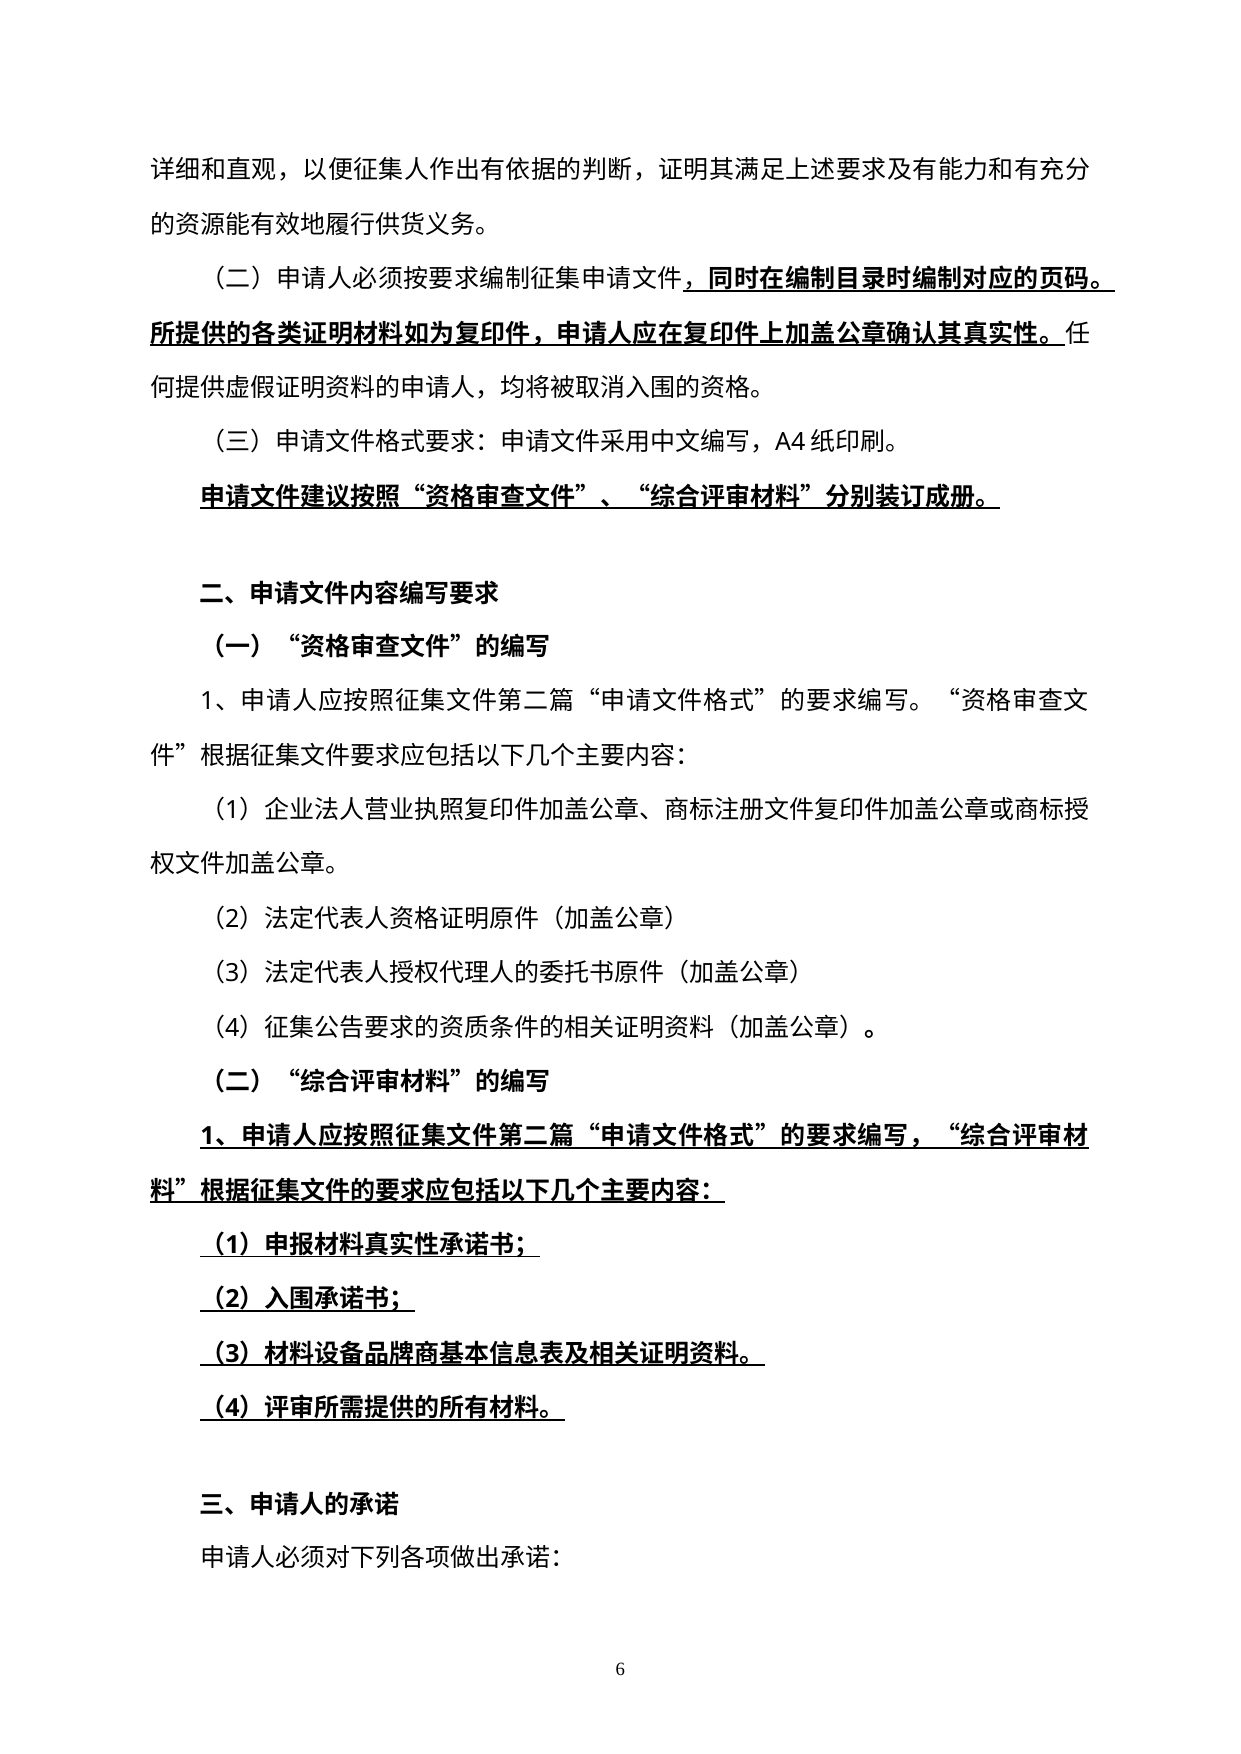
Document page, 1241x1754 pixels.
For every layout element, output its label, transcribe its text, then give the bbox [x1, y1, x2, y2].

subtitle 三、申请人的承诺 [150, 1467, 1090, 1525]
text （2）入围承诺书； [150, 1279, 1090, 1315]
text （三）申请文件格式要求：申请文件采用中文编写，A4纸印刷。 [150, 422, 1090, 458]
text （二）申请人必须按要求编制征集申请文件，同时在编制目录时编制对应的页码。所提供的各类证明材料如为复印件，申请人应在复印件上加盖公章确认其真实性。任何提供虚假证明资料的申请人，均将被取消入围的资格。 [150, 259, 1090, 404]
text （一）“资格审查文件”的编写 [150, 626, 1090, 663]
text （4）评审所需提供的所有材料。 [150, 1388, 1090, 1424]
text （1）企业法人营业执照复印件加盖公章、商标注册文件复印件加盖公章或商标授权文件加盖公章。 [150, 789, 1090, 880]
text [150, 150, 1090, 241]
text 申请人必须对下列各项做出承诺： [150, 1538, 1090, 1574]
text （4）征集公告要求的资质条件的相关证明资料（加盖公章）。 [150, 1007, 1090, 1043]
text （3）法定代表人授权代理人的委托书原件（加盖公章） [150, 953, 1090, 989]
text （二）“综合评审材料”的编写 [150, 1061, 1090, 1098]
text 1、申请人应按照征集文件第二篇“申请文件格式”的要求编写。“资格审查文件”根据征集文件要求应包括以下几个主要内容： [150, 681, 1090, 771]
text 申请文件建议按照“资格审查文件”、“综合评审材料”分别装订成册。 [150, 476, 1090, 512]
text （1）申报材料真实性承诺书； [150, 1224, 1090, 1261]
subtitle 二、申请文件内容编写要求 [150, 556, 1090, 614]
text （3）材料设备品牌商基本信息表及相关证明资料。 [150, 1333, 1090, 1369]
text （2）法定代表人资格证明原件（加盖公章） [150, 898, 1090, 934]
text 1、申请人应按照征集文件第二篇“申请文件格式”的要求编写，“综合评审材料”根据征集文件的要求应包括以下几个主要内容： [150, 1116, 1090, 1206]
